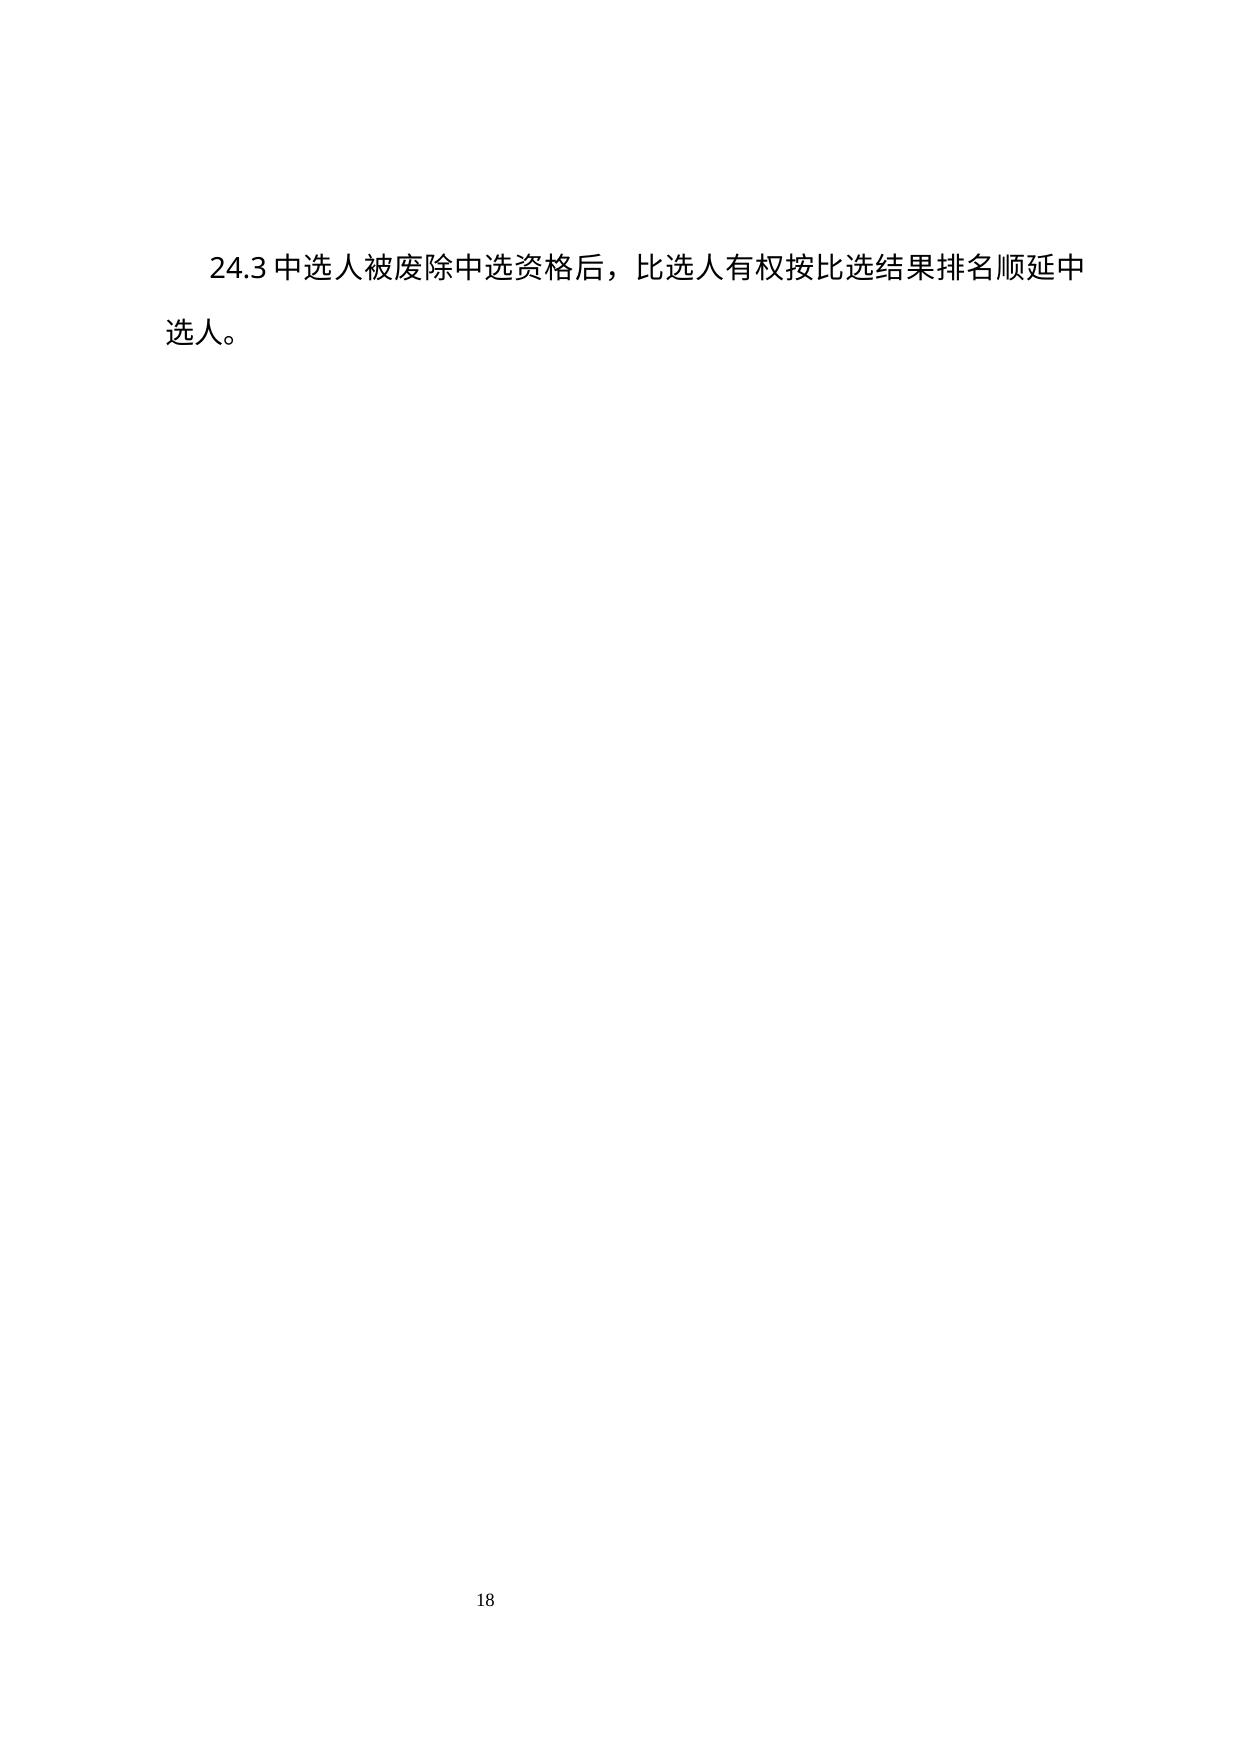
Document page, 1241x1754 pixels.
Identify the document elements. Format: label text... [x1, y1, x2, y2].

text 24.3中选人被废除中选资格后，比选人有权按比选结果排名顺延中选人。 [165, 233, 1087, 363]
